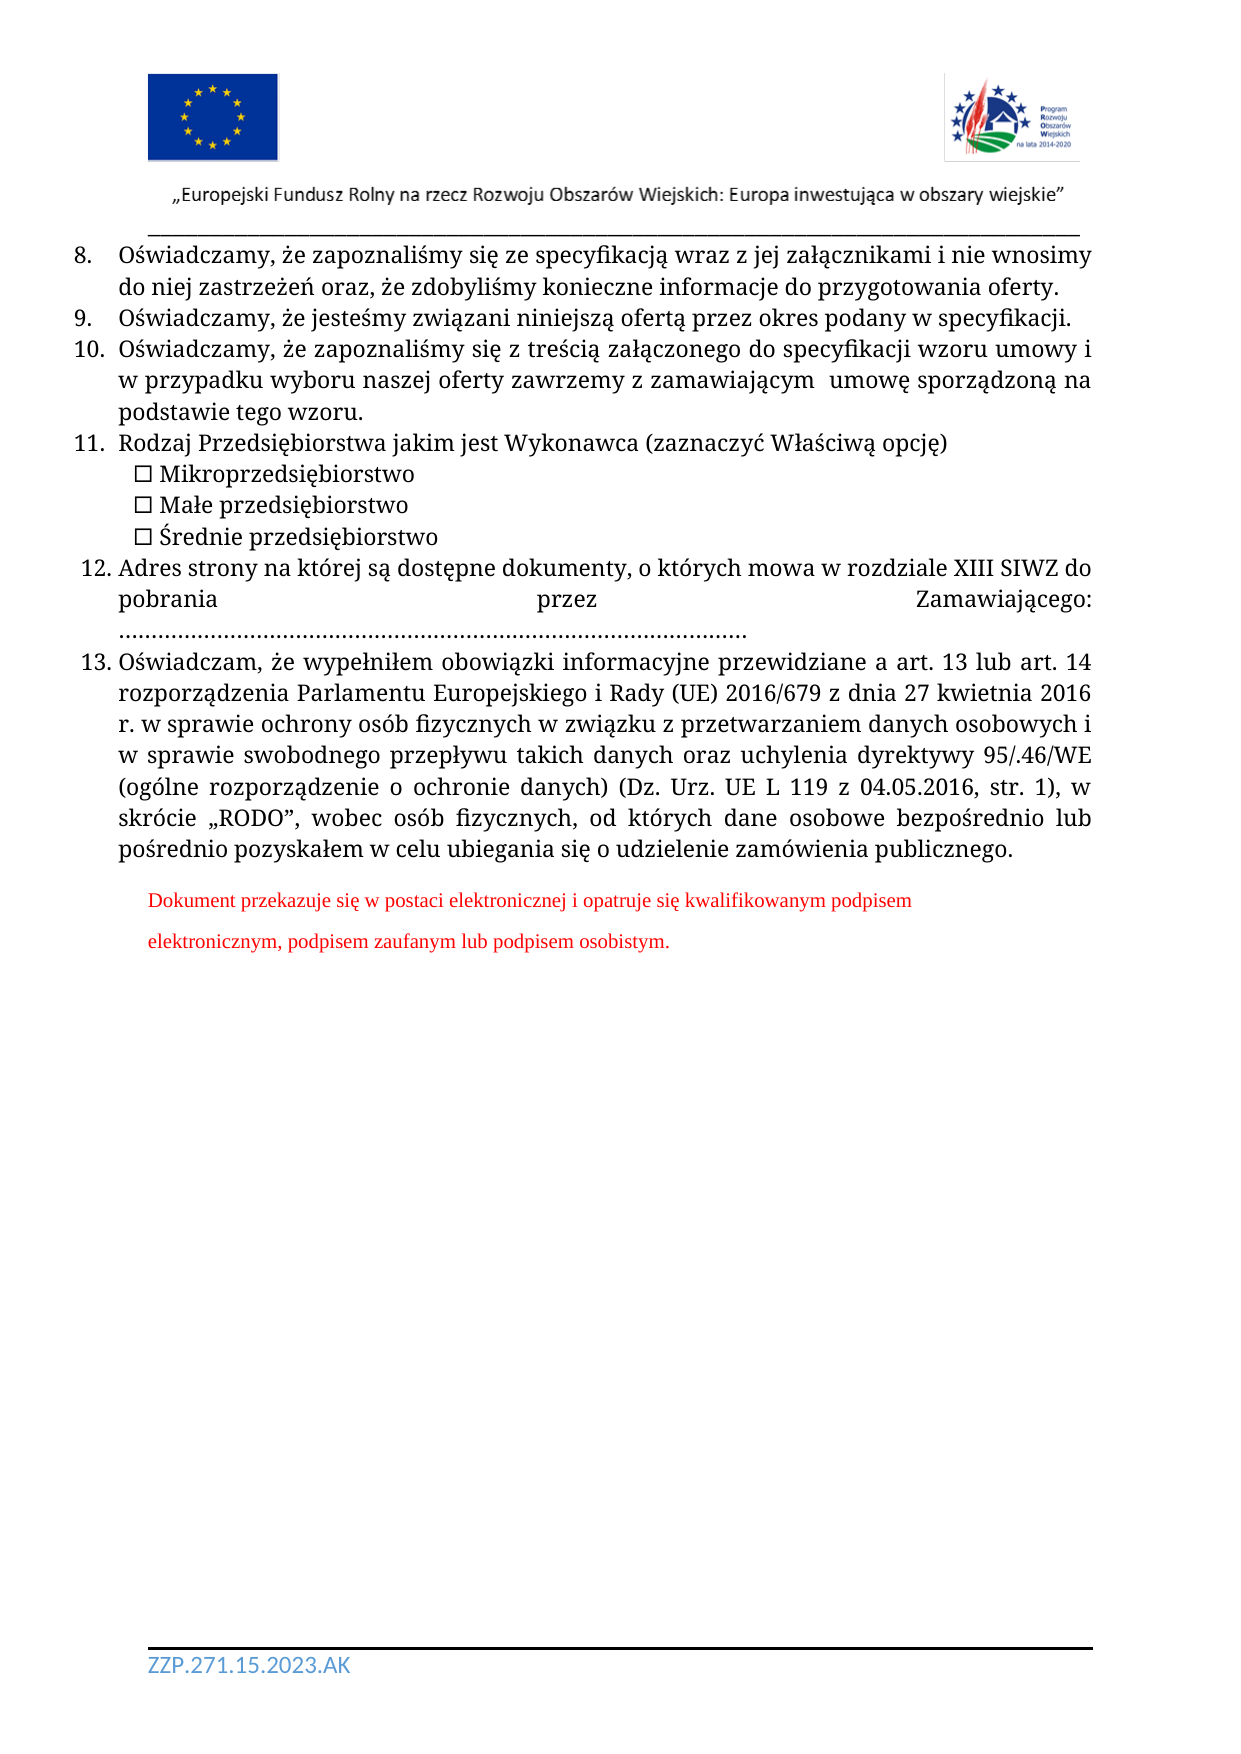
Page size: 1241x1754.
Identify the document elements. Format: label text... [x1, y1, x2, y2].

text Mikroprzedsiębiorstwo [133, 458, 1093, 489]
list Oświadczamy, że zapoznaliśmy się ze specyfikacją wraz z jej załącznikami i nie wnosimy do niej zastrzeżeń oraz, że zdobyliśmy konieczne informacje do przygotowania oferty. [74, 239, 1093, 302]
text Średnie przedsiębiorstwo [133, 521, 1093, 552]
picture [147, 73, 1093, 209]
list Oświadczamy, że jesteśmy związani niniejszą ofertą przez okres podany w specyfikacji. [74, 302, 1093, 333]
list Oświadczam, że wypełniłem obowiązki informacyjne przewidziane a art. 13 lub art. 14 rozporządzenia Parlamentu Europejskiego i Rady (UE) 2016/679 z dnia 27 kwietnia 2016 r. w sprawie ochrony osób fizycznych w związku z przetwarzaniem danych osobowych i w sprawie swobodnego przepływu takich danych oraz uchylenia dyrektywy 95/.46/WE (ogólne rozporządzenie o ochronie danych) (Dz. Urz. UE L 119 z 04.05.2016, str. 1), w skrócie „RODO”, wobec osób fizycznych, od których dane osobowe bezpośrednio lub pośrednio pozyskałem w celu ubiegania się o udzielenie zamówienia publicznego. [81, 646, 1093, 864]
text elektronicznym, podpisem zaufanym lub podpisem osobistym. [148, 929, 1093, 953]
text Dokument przekazuje się w postaci elektronicznej i opatruje się kwalifikowanym podpisem [148, 888, 1093, 912]
text Małe przedsiębiorstwo [133, 489, 1093, 521]
list Rodzaj Przedsiębiorstwa jakim jest Wykonawca (zaznaczyć Właściwą opcję) [74, 427, 1093, 458]
list Adres strony na której są dostępne dokumenty, o których mowa w rozdziale XIII SIWZ do pobrania przez Zamawiającego:…………………………………………………………………………………… [81, 552, 1093, 646]
list Oświadczamy, że zapoznaliśmy się z treścią załączonego do specyfikacji wzoru umowy i w przypadku wyboru naszej oferty zawrzemy z zamawiającym umowę sporządzoną na podstawie tego wzoru. [74, 333, 1093, 427]
